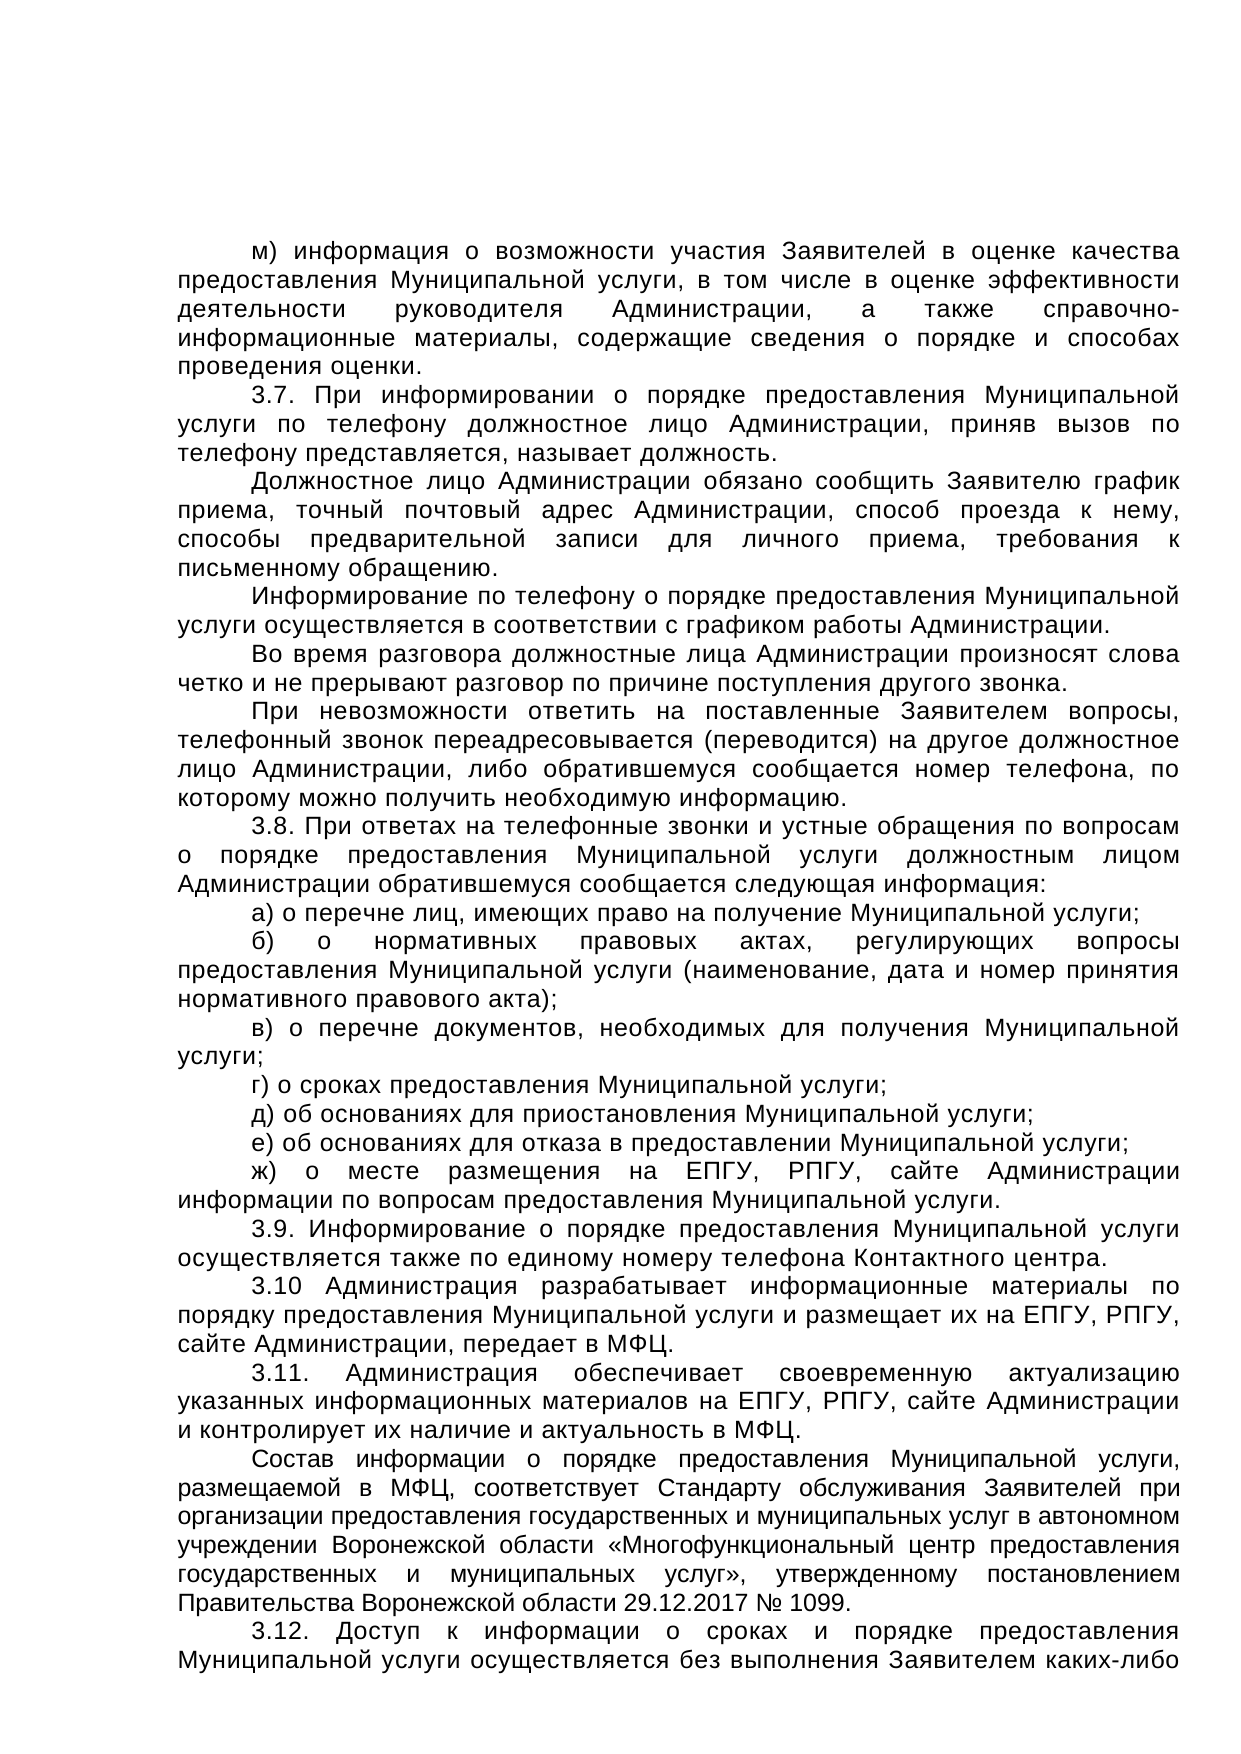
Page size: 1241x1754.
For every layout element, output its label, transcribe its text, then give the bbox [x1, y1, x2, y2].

text Состав информации о порядке предоставления Муниципальной услуги, размещаемой в МФЦ, соответствует Стандарту обслуживания Заявителей при организации предоставления государственных и муниципальных услуг в автономном учреждении Воронежской области «Многофункциональный центр предоставления государственных и муниципальных услуг», утвержденному постановлением Правительства Воронежской области 29.12.2017 № 1099. [177, 1444, 1181, 1616]
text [177, 1616, 1181, 1674]
text Во время разговора должностные лица Администрации произносят слова четко и не прерывают разговор по причине поступления другого звонка. [177, 639, 1181, 696]
text Должностное лицо Администрации обязано сообщить Заявителю график приема, точный почтовый адрес Администрации, способ проезда к нему, способы предварительной записи для личного приема, требования к письменному обращению. [177, 466, 1181, 581]
text 3.8. При ответах на телефонные звонки и устные обращения по вопросам о порядке предоставления Муниципальной услуги должностным лицом Администрации обратившемуся сообщается следующая информация: [177, 811, 1181, 897]
text 3.11. Администрация обеспечивает своевременную актуализацию указанных информационных материалов на ЕПГУ, РПГУ, сайте Администрации и контролирует их наличие и актуальность в МФЦ. [177, 1357, 1181, 1444]
text 3.7. При информировании о порядке предоставления Муниципальной услуги по телефону должностное лицо Администрации, приняв вызов по телефону представляется, называет должность. [177, 380, 1181, 466]
text е) об основаниях для отказа в предоставлении Муниципальной услуги; [177, 1127, 1181, 1156]
text в) о перечне документов, необходимых для получения Муниципальной услуги; [177, 1012, 1181, 1070]
text д) об основаниях для приостановления Муниципальной услуги; [177, 1099, 1181, 1127]
text г) о сроках предоставления Муниципальной услуги; [177, 1070, 1181, 1099]
text При невозможности ответить на поставленные Заявителем вопросы, телефонный звонок переадресовывается (переводится) на другое должностное лицо Администрации, либо обратившемуся сообщается номер телефона, по которому можно получить необходимую информацию. [177, 696, 1181, 811]
text м) информация о возможности участия Заявителей в оценке качества предоставления Муниципальной услуги, в том числе в оценке эффективности деятельности руководителя Администрации, а также справочно-информационные материалы, содержащие сведения о порядке и способах проведения оценки. [177, 236, 1181, 380]
text а) о перечне лиц, имеющих право на получение Муниципальной услуги; [177, 897, 1181, 926]
text Информирование по телефону о порядке предоставления Муниципальной услуги осуществляется в соответствии с графиком работы Администрации. [177, 581, 1181, 639]
text 3.10 Администрация разрабатывает информационные материалы по порядку предоставления Муниципальной услуги и размещает их на ЕПГУ, РПГУ, сайте Администрации, передает в МФЦ. [177, 1271, 1181, 1357]
text 3.9. Информирование о порядке предоставления Муниципальной услуги осуществляется также по единому номеру телефона Контактного центра. [177, 1214, 1181, 1271]
text б) о нормативных правовых актах, регулирующих вопросы предоставления Муниципальной услуги (наименование, дата и номер принятия нормативного правового акта); [177, 926, 1181, 1012]
text ж) о месте размещения на ЕПГУ, РПГУ, сайте Администрации информации по вопросам предоставления Муниципальной услуги. [177, 1156, 1181, 1214]
